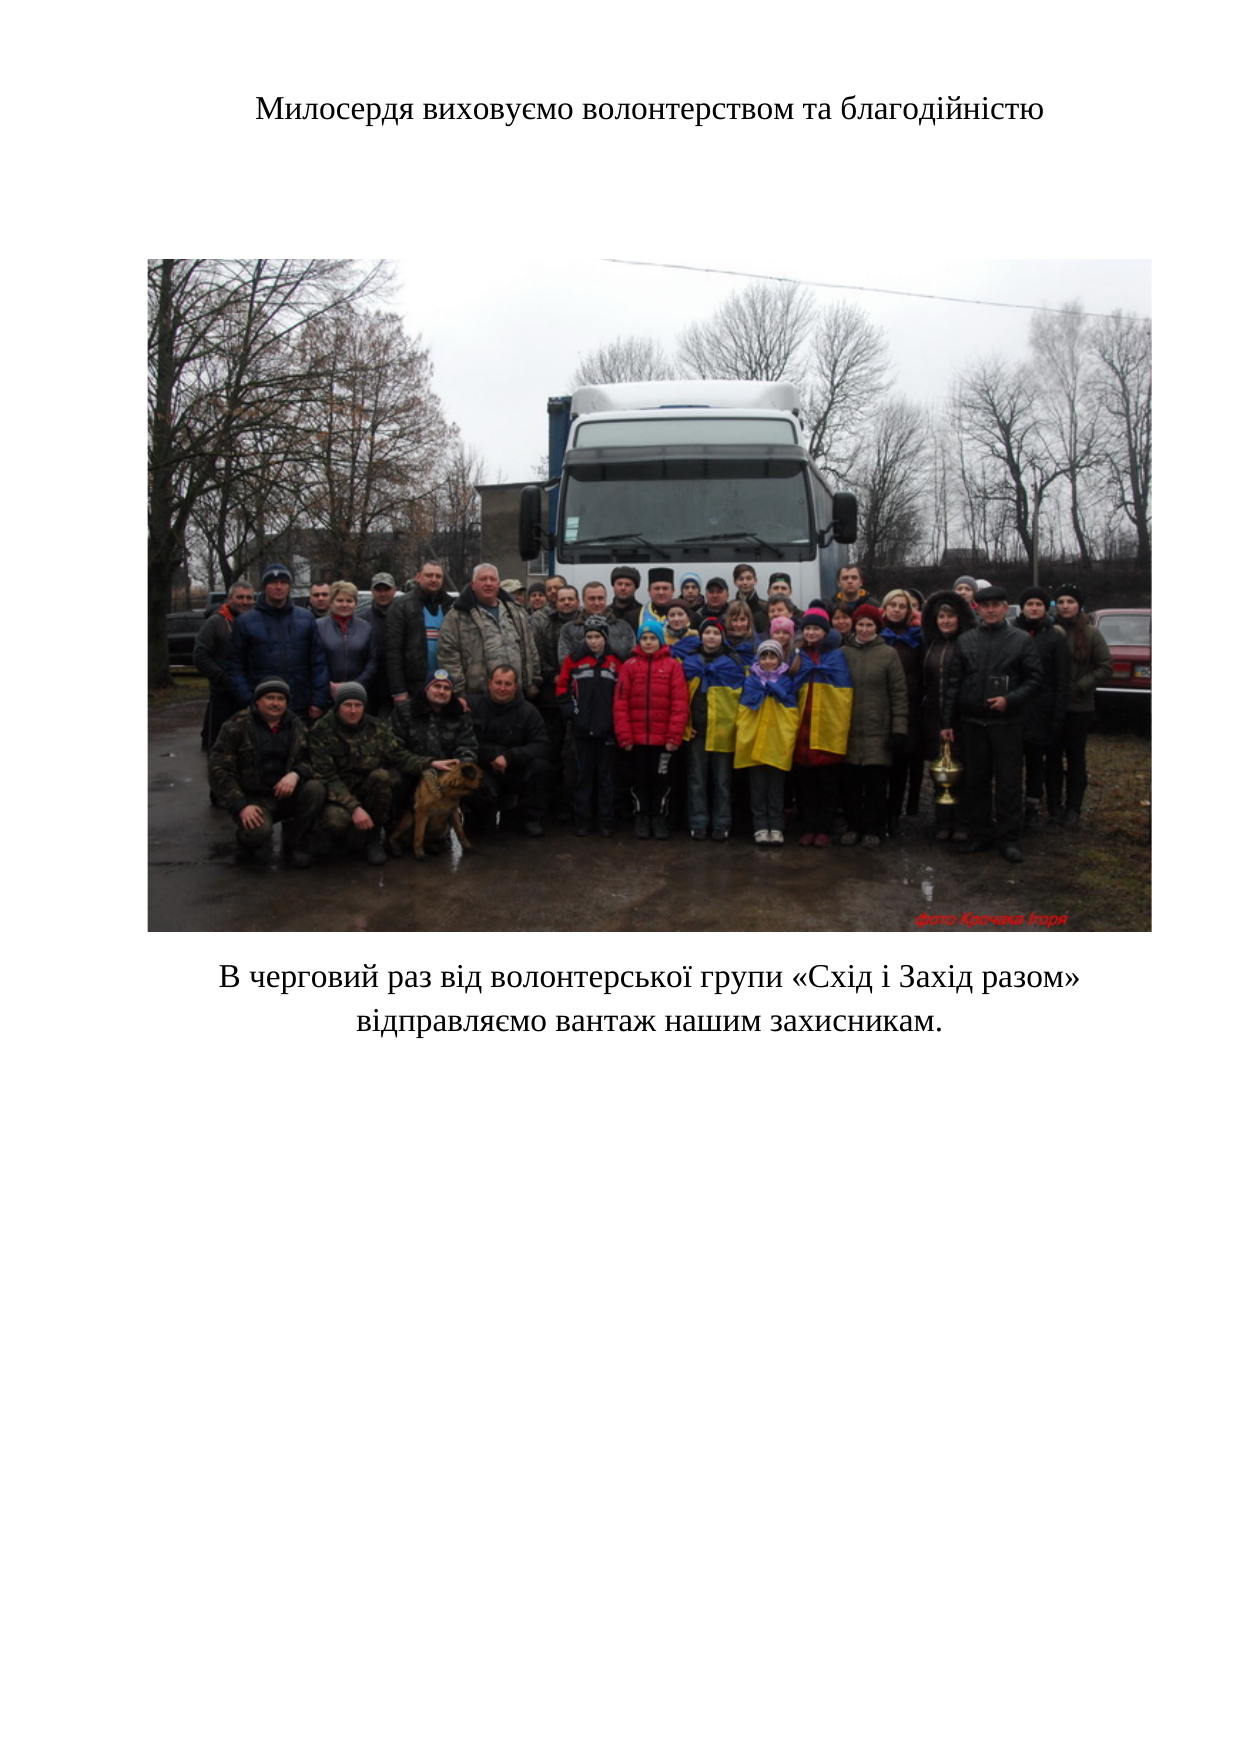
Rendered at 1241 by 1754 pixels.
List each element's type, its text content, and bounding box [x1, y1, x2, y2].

text Милосердя виховуємо волонтерством та благодійністю [148, 88, 1152, 127]
text В черговий раз від волонтерської групи «Схід і Захід разом» відправляємо вантаж нашим захисникам. [148, 957, 1152, 1039]
picture [147, 259, 1152, 932]
